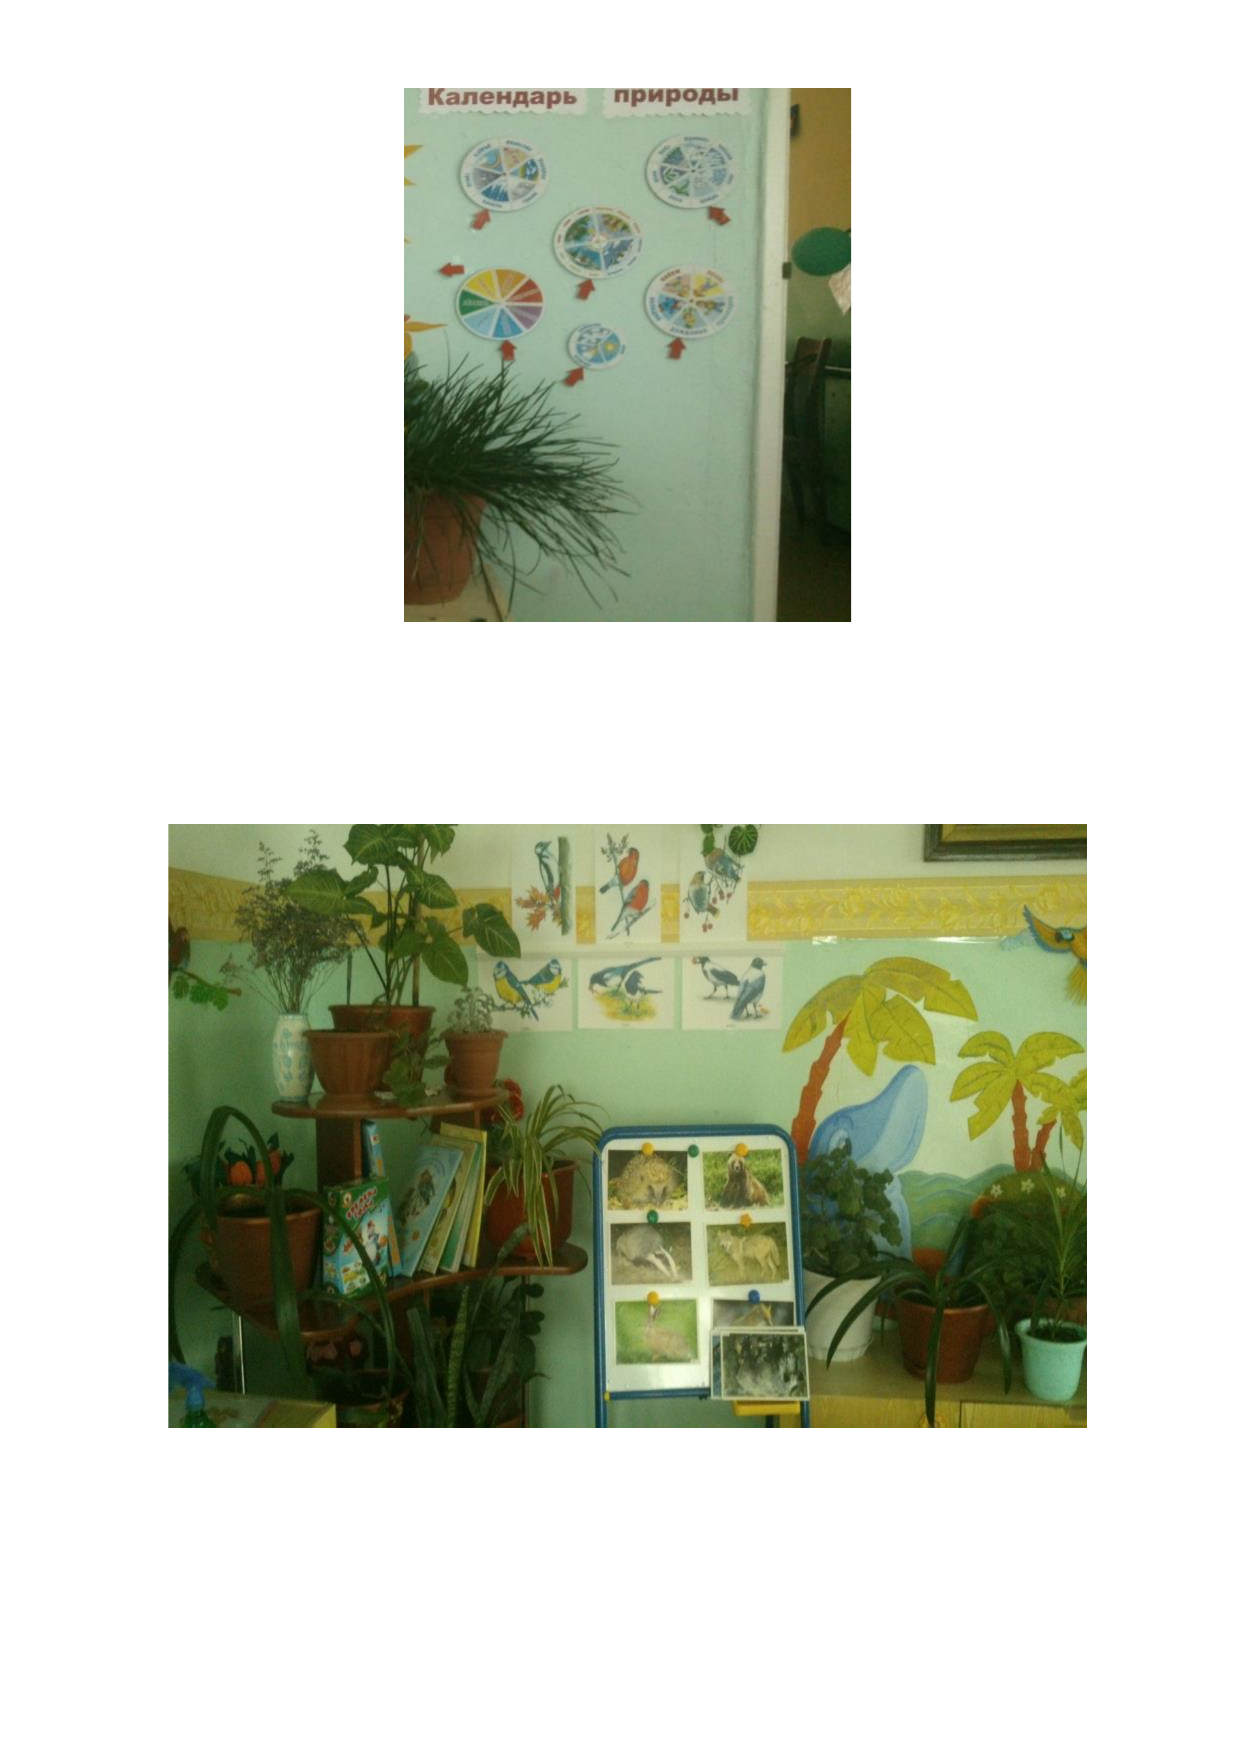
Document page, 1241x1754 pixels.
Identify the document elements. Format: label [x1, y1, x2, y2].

picture [168, 824, 1087, 1428]
picture [404, 88, 852, 622]
